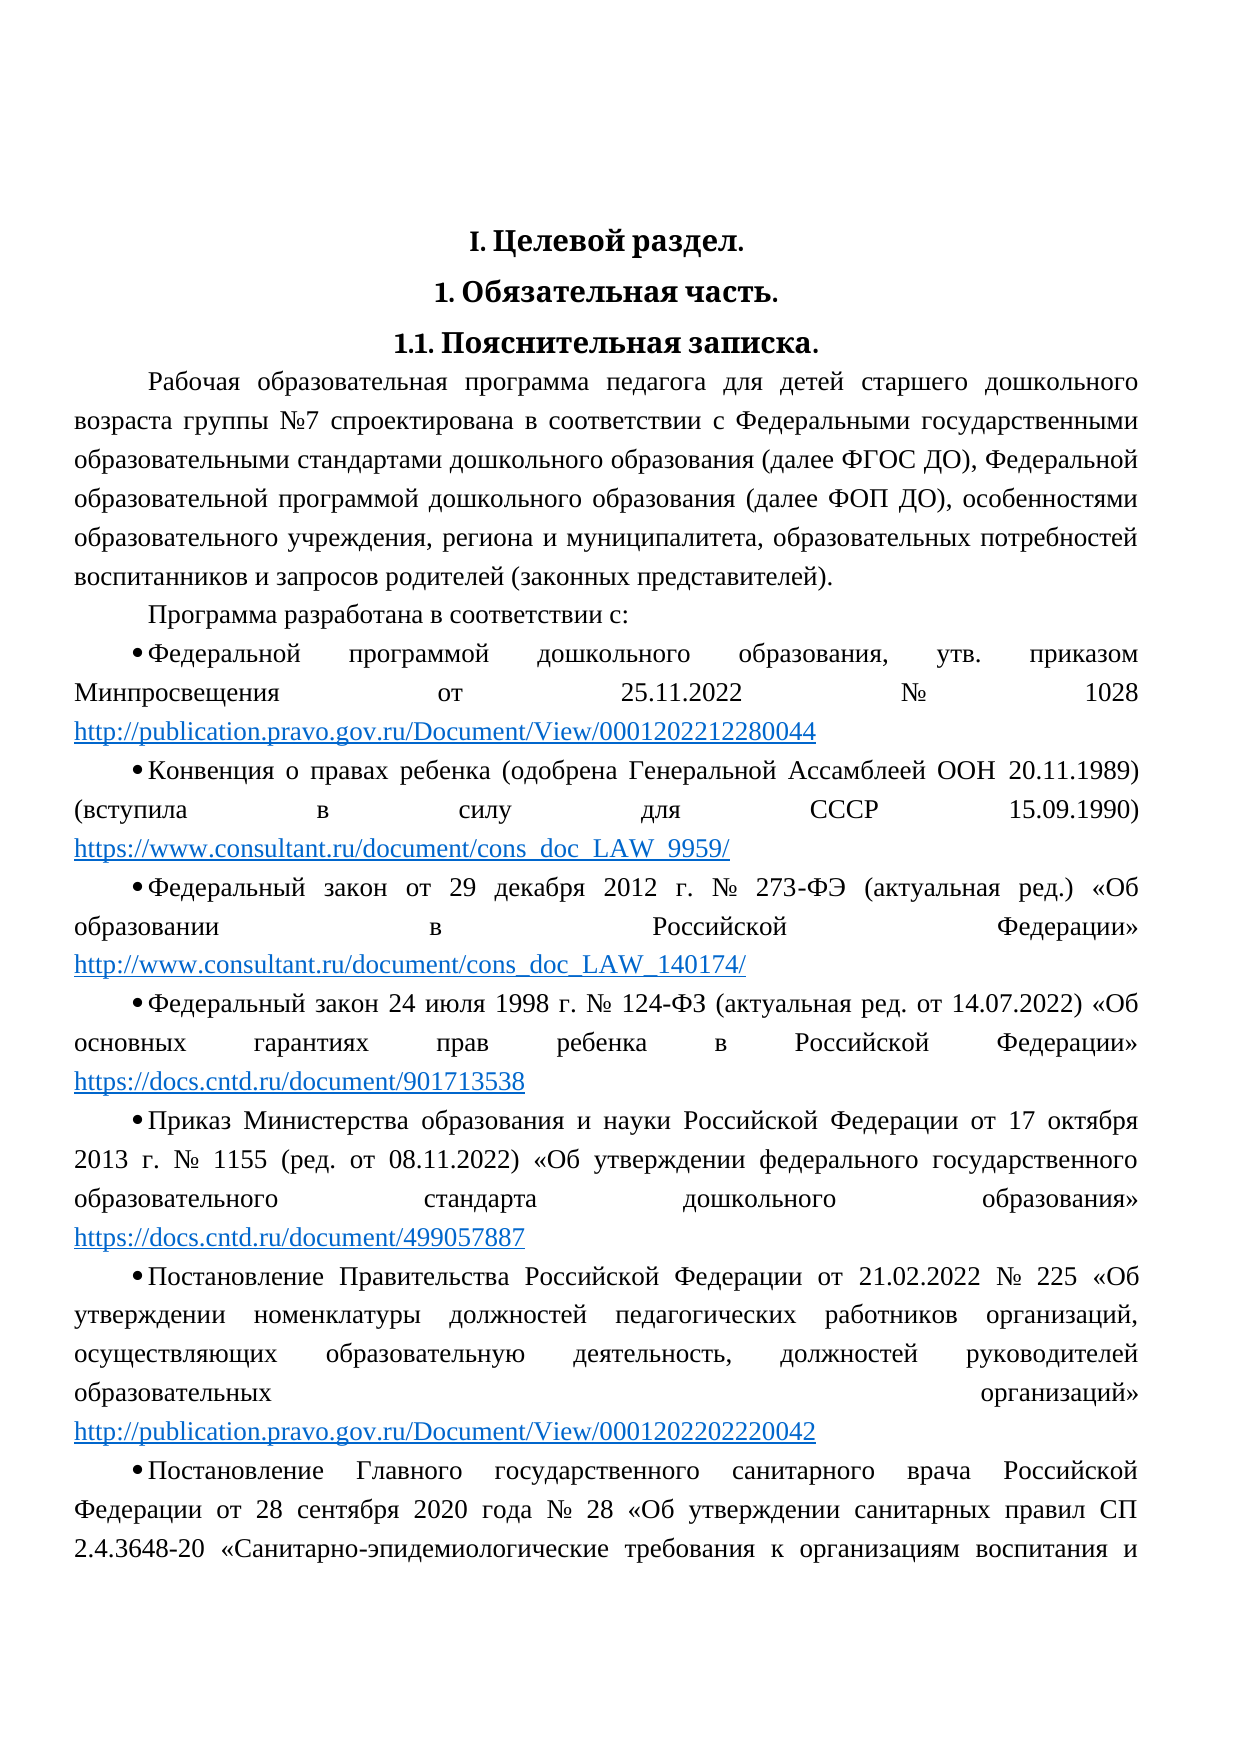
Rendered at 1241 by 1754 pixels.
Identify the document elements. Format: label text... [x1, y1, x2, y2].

list Федеральный закон 24 июля 1998 г. № 124-ФЗ (актуальная ред. от 14.07.2022) «Об основных гарантиях прав ребенка в Российской Федерации» https://docs.cntd.ru/document/901713538 [74, 987, 1139, 1096]
text Программа разработана в соответствии с: [74, 599, 1139, 630]
subtitle 1. Обязательная часть. [74, 276, 1139, 309]
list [74, 1454, 1139, 1563]
list Федеральный закон от 29 декабря 2012 г. № 273-ФЭ (актуальная ред.) «Об образовании в Российской Федерации» http://www.consultant.ru/document/cons_doc_LAW_140174/ [74, 871, 1139, 980]
text Рабочая образовательная программа педагога для детей старшего дошкольного возраста группы №7 спроектирована в соответствии с Федеральными государственными образовательными стандартами дошкольного образования (далее ФГОС ДО), Федеральной образовательной программой дошкольного образования (далее ФОП ДО), особенностями образовательного учреждения, региона и муниципалитета, образовательных потребностей воспитанников и запросов родителей (законных представителей). [74, 366, 1139, 591]
subtitle I. Целевой раздел. [74, 225, 1139, 258]
list Федеральной программой дошкольного образования, утв. приказом Минпросвещения от 25.11.2022 № 1028 http://publication.pravo.gov.ru/Document/View/0001202212280044 [74, 637, 1139, 746]
subtitle 1.1. Пояснительная записка. [74, 327, 1139, 361]
list Приказ Министерства образования и науки Российской Федерации от 17 октября 2013 г. № 1155 (ред. от 08.11.2022) «Об утверждении федерального государственного образовательного стандарта дошкольного образования» https://docs.cntd.ru/document/499057887 [74, 1104, 1139, 1252]
list Конвенция о правах ребенка (одобрена Генеральной Ассамблеей ООН 20.11.1989) (вступила в силу для СССР 15.09.1990) https://www.consultant.ru/document/cons_doc_LAW_9959/ [74, 754, 1139, 863]
list Постановление Правительства Российской Федерации от 21.02.2022 № 225 «Об утверждении номенклатуры должностей педагогических работников организаций, осуществляющих образовательную деятельность, должностей руководителей образовательных организаций» http://publication.pravo.gov.ru/Document/View/0001202202220042 [74, 1260, 1139, 1446]
